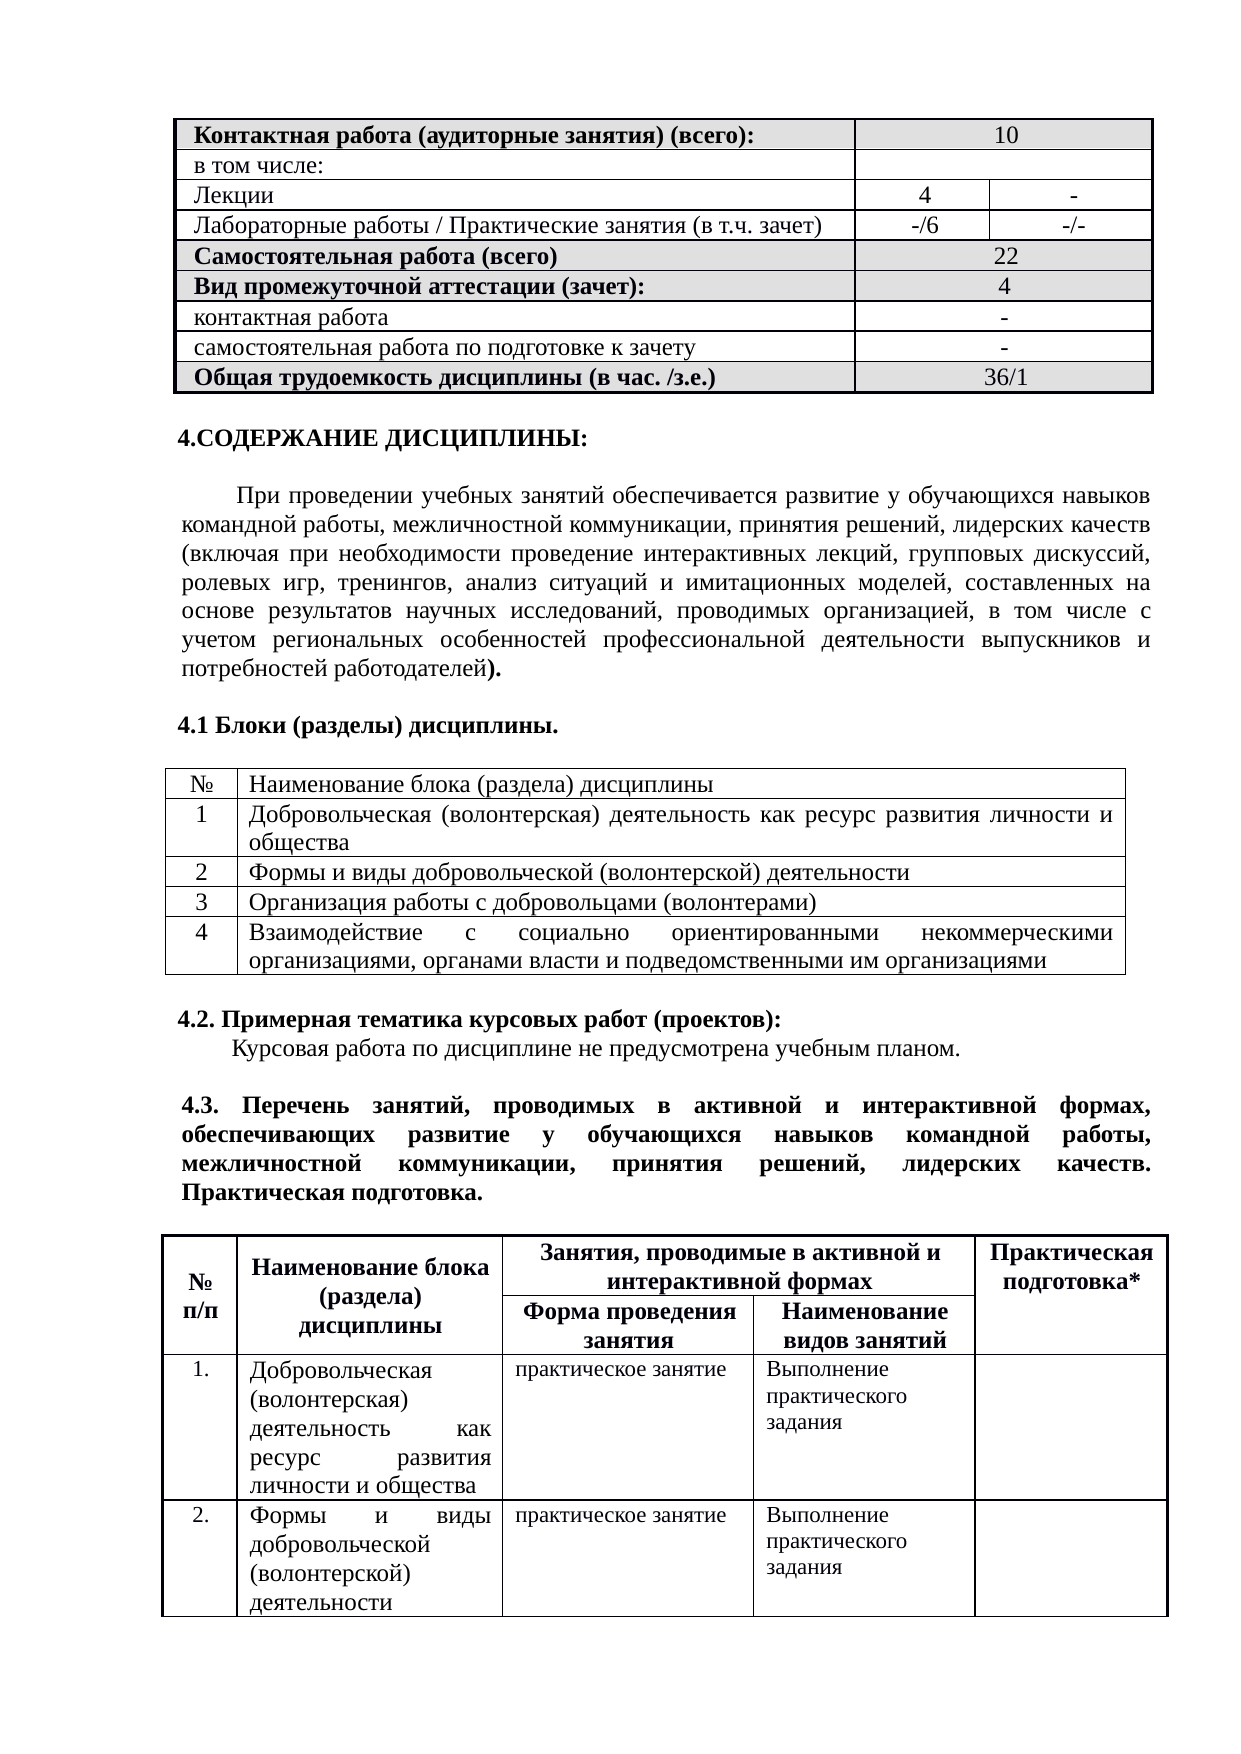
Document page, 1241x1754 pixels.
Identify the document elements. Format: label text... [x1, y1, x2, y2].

table_cell Контактная работа (аудиторные занятия) (всего): [177, 120, 854, 148]
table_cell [754, 1501, 974, 1616]
table_cell Взаимодействие с социально ориентированными некоммерческими организациями, органами власти и подведомственными им организациями [238, 917, 1125, 974]
text При проведении учебных занятий обеспечивается развитие у обучающихся навыков командной работы, межличностной коммуникации, принятия решений, лидерских качеств (включая при необходимости проведение интерактивных лекций, групповых дискуссий, ролевых игр, тренингов, анализ ситуаций и имитационных моделей, составленных на основе результатов научных исследований, проводимых организацией, в том числе с учетом региональных особенностей профессиональной деятельности выпускников и потребностей работодателей). [181, 480, 1152, 682]
text 4.СОДЕРЖАНИЕ ДИСЦИПЛИНЫ: [177, 423, 1152, 452]
text 4.2. Примерная тематика курсовых работ (проектов): [177, 1004, 1152, 1033]
table_cell Выполнение практического задания [754, 1355, 974, 1499]
table_cell Вид промежуточной аттестации (зачет): [177, 271, 854, 300]
table_cell Форма проведения занятия [503, 1296, 753, 1354]
table_header № [166, 769, 237, 798]
table_header Наименование блока (раздела) дисциплины [238, 769, 1125, 798]
table_cell 36/1 [856, 362, 1151, 391]
table_cell [976, 1501, 1166, 1616]
table_cell -/- [990, 211, 1151, 239]
table_cell [856, 150, 1151, 179]
table_cell 1. [164, 1355, 236, 1499]
table_cell в том числе: [177, 150, 854, 179]
table_header № п/п [164, 1237, 236, 1354]
table_cell Лекции [177, 180, 854, 209]
table_cell 4 [856, 180, 989, 209]
table_cell Общая трудоемкость дисциплины (в час. /з.е.) [177, 362, 854, 391]
table_cell 4 [856, 271, 1151, 300]
table_cell [976, 1355, 1166, 1499]
table_cell самостоятельная работа по подготовке к зачету [177, 332, 854, 361]
table_cell 1 [166, 799, 237, 856]
table_cell Добровольческая (волонтерская) деятельность как ресурс развития личности и общества [238, 799, 1125, 856]
table_cell Добровольческая (волонтерская) деятельность как ресурс развития личности и общества [238, 1355, 502, 1499]
table_cell - [856, 332, 1151, 361]
table_cell -/6 [856, 211, 989, 239]
table_cell Лабораторные работы / Практические занятия (в т.ч. зачет) [177, 211, 854, 239]
table_cell Формы и виды добровольческой (волонтерской) деятельности [238, 857, 1125, 886]
table_cell 3 [166, 887, 237, 916]
text 4.3. Перечень занятий, проводимых в активной и интерактивной формах, обеспечивающих развитие у обучающихся навыков командной работы, межличностной коммуникации, принятия решений, лидерских качеств. Практическая подготовка. [181, 1090, 1152, 1205]
table_cell Формы и виды добровольческой (волонтерской) деятельности [238, 1501, 502, 1616]
text Курсовая работа по дисциплине не предусмотрена учебным планом. [181, 1033, 1152, 1062]
table_cell контактная работа [177, 302, 854, 330]
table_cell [503, 1501, 753, 1616]
table_header Практическая подготовка* [976, 1237, 1166, 1354]
table_header Наименование блока (раздела) дисциплины [238, 1237, 502, 1354]
table_cell Самостоятельная работа (всего) [177, 241, 854, 270]
table_cell Наименование видов занятий [754, 1296, 974, 1354]
table_cell - [856, 302, 1151, 330]
table_cell 10 [856, 120, 1151, 148]
table_header Занятия, проводимые в активной и интерактивной формах [503, 1237, 974, 1295]
table_cell 2 [166, 857, 237, 886]
table_cell - [990, 180, 1151, 209]
table_cell Организация работы с добровольцами (волонтерами) [238, 887, 1125, 916]
table_cell практическое занятие [503, 1355, 753, 1499]
table_cell 2. [164, 1501, 236, 1616]
text 4.1 Блоки (разделы) дисциплины. [177, 710, 1152, 739]
table_cell 22 [856, 241, 1151, 270]
table_cell 4 [166, 917, 237, 974]
